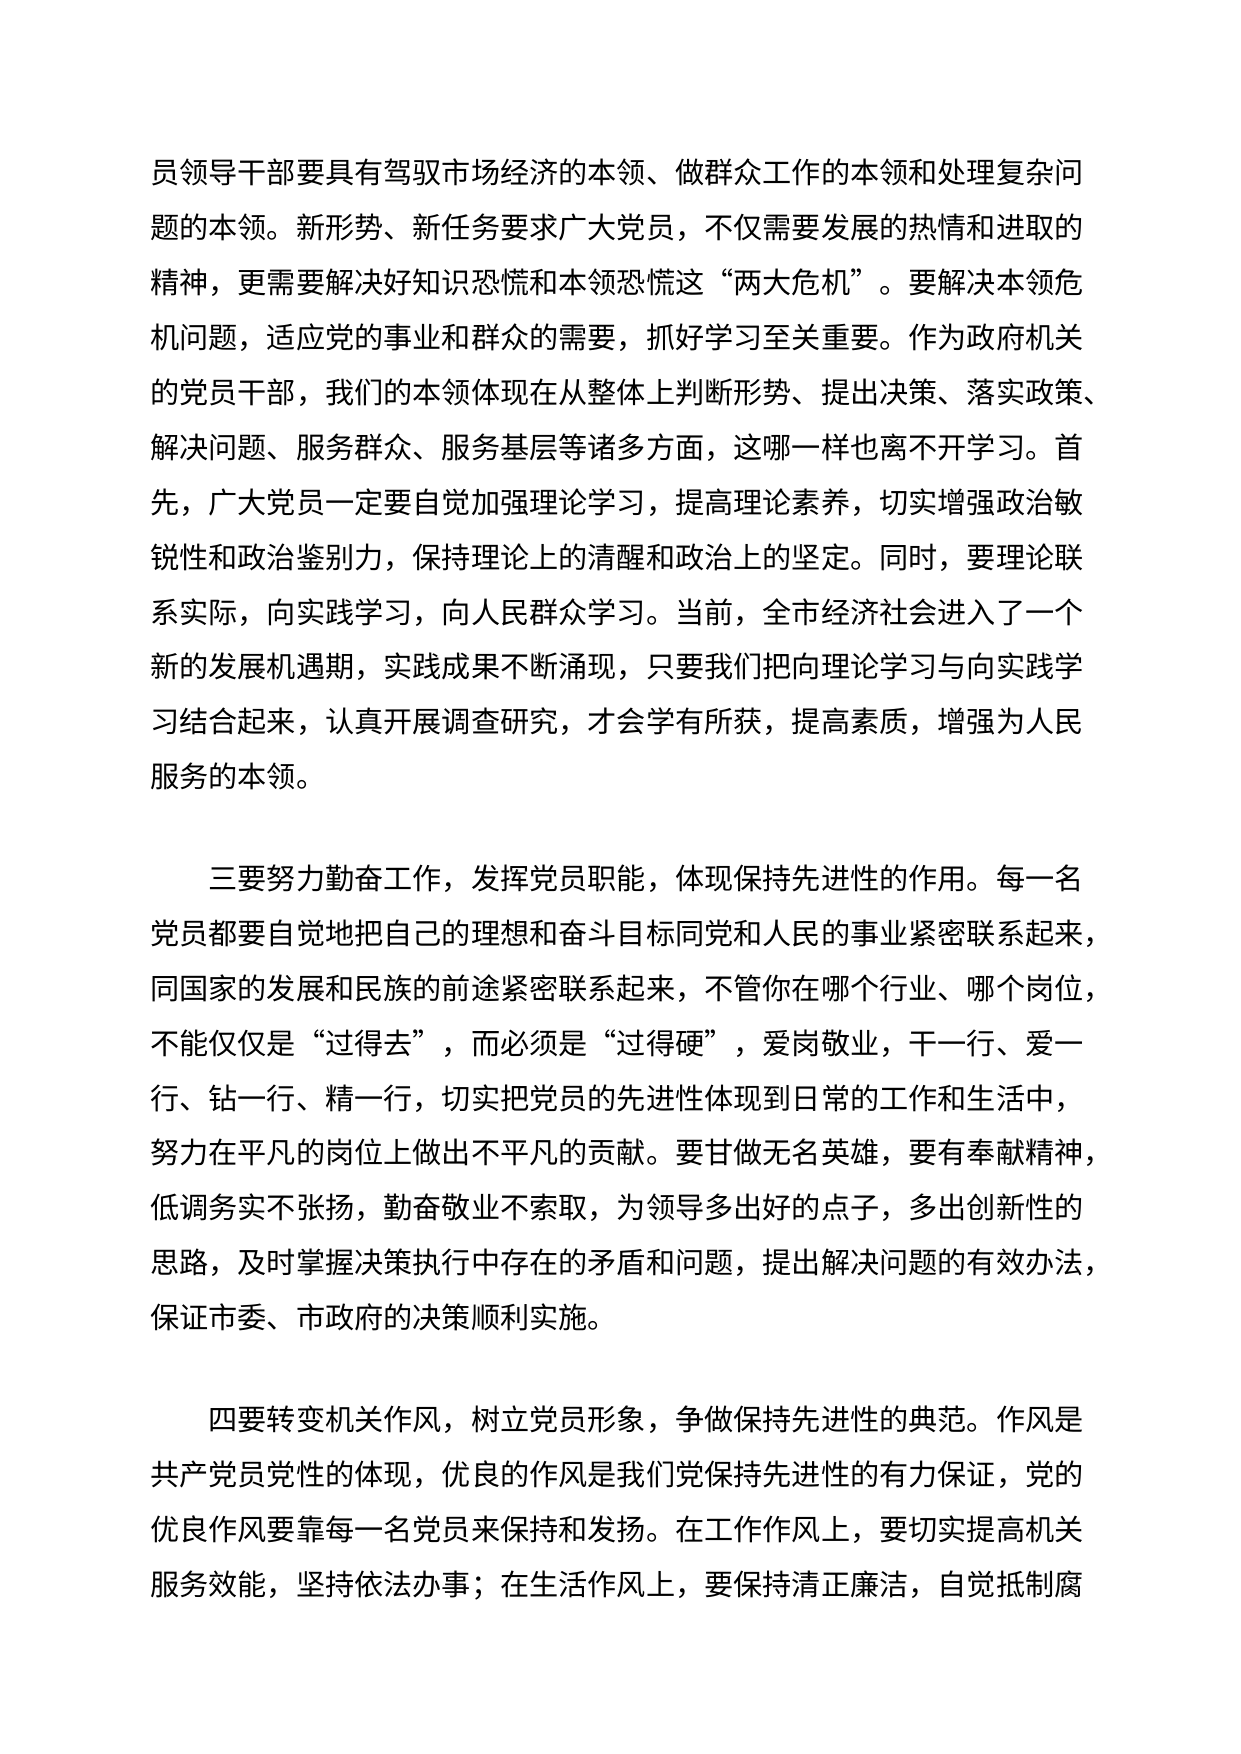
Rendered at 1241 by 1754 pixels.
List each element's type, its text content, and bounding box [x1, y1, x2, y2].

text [150, 1397, 1090, 1603]
text 三要努力勤奋工作，发挥党员职能，体现保持先进性的作用。每一名党员都要自觉地把自己的理想和奋斗目标同党和人民的事业紧密联系起来，同国家的发展和民族的前途紧密联系起来，不管你在哪个行业、哪个岗位，不能仅仅是“过得去”，而必须是“过得硬”，爱岗敬业，干一行、爱一行、钻一行、精一行，切实把党员的先进性体现到日常的工作和生活中，努力在平凡的岗位上做出不平凡的贡献。要甘做无名英雄，要有奉献精神，低调务实不张扬，勤奋敬业不索取，为领导多出好的点子，多出创新性的思路，及时掌握决策执行中存在的矛盾和问题，提出解决问题的有效办法，保证市委、市政府的决策顺利实施。 [150, 856, 1090, 1337]
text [150, 150, 1090, 796]
